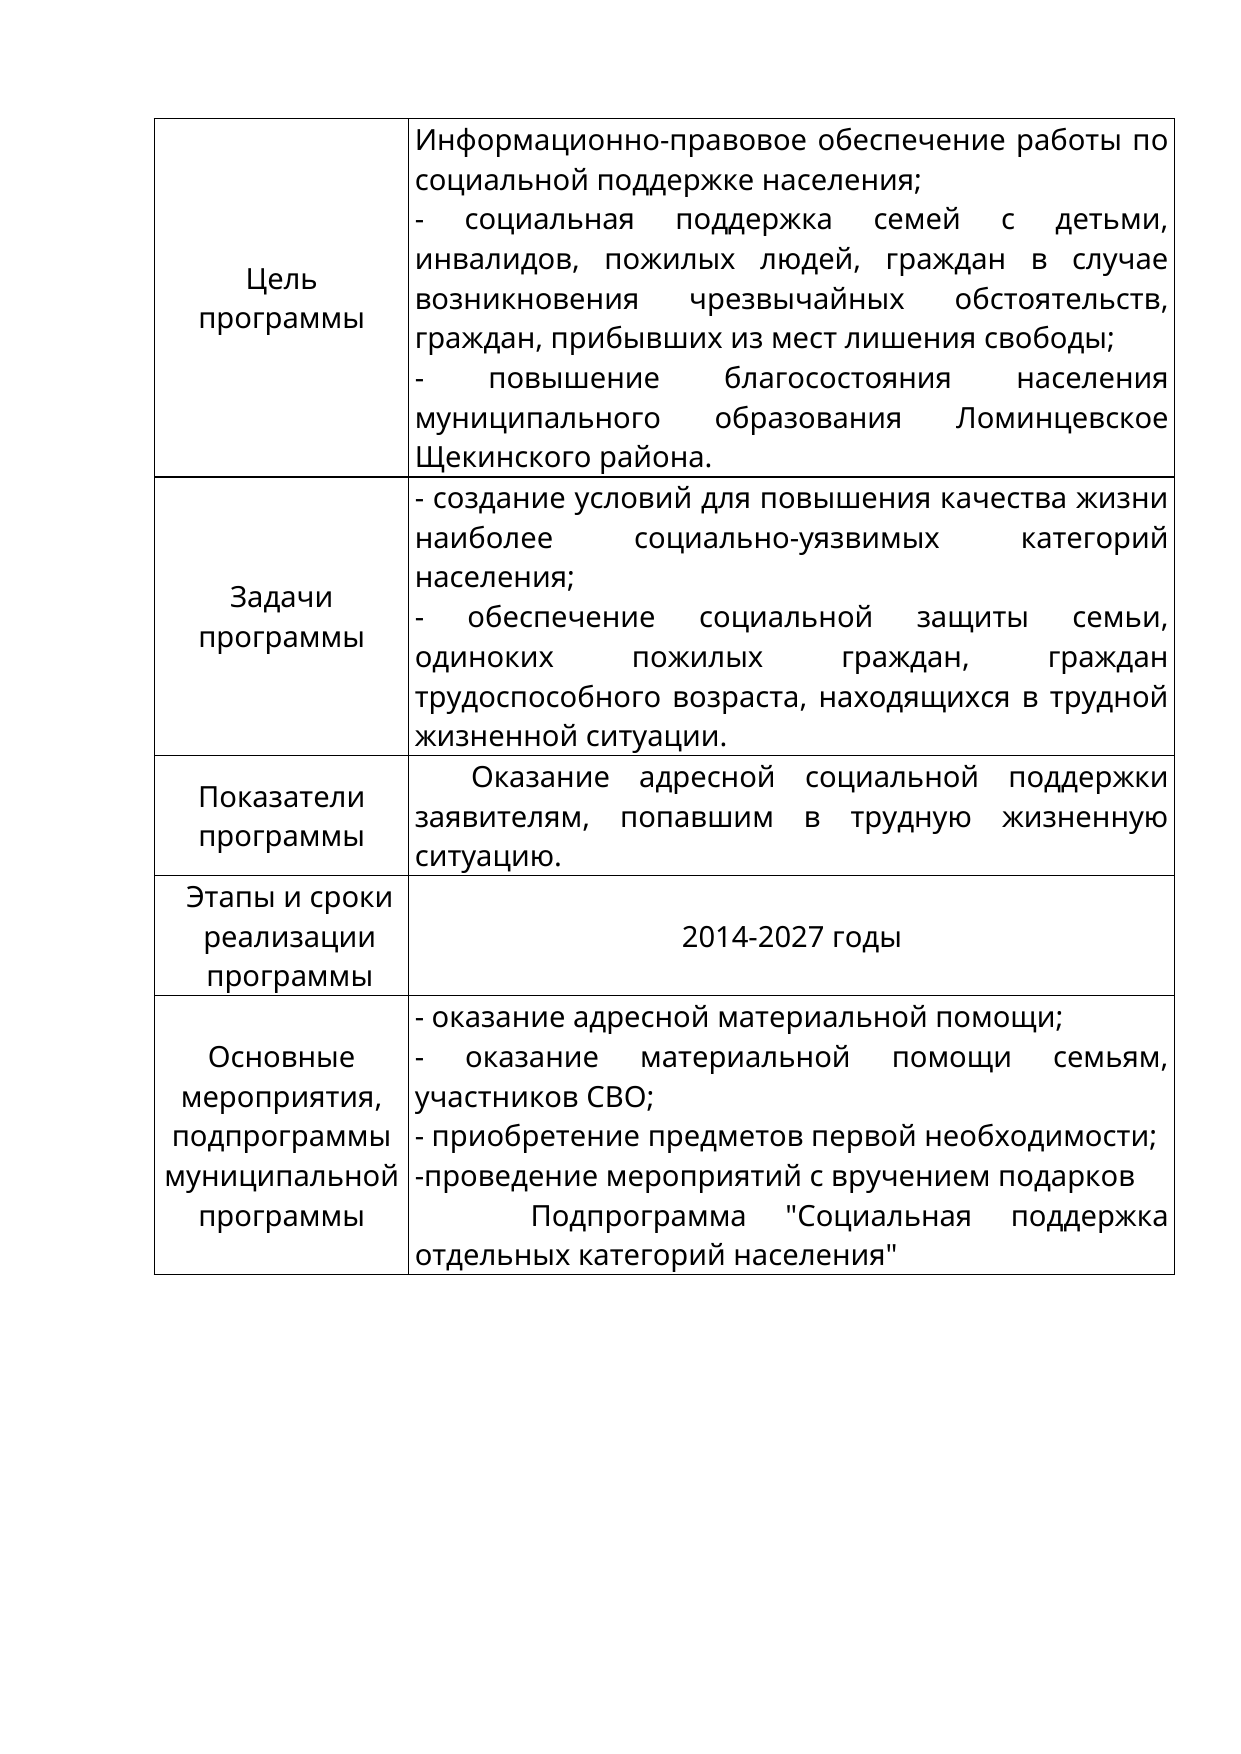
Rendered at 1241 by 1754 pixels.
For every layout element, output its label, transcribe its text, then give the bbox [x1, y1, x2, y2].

table_cell - создание условий для повышения качества жизни наиболее социально-уязвимых категорий населения; - обеспечение социальной защиты семьи, одиноких пожилых граждан, граждан трудоспособного возраста, находящихся в трудной жизненной ситуации. [409, 478, 1174, 755]
table_cell 2014-2027 годы [409, 876, 1174, 995]
table_cell Показатели программы [155, 756, 408, 875]
table_cell Этапы и сроки реализации программы [155, 876, 408, 995]
table_cell Оказание адресной социальной поддержки заявителям, попавшим в трудную жизненную ситуацию. [409, 756, 1174, 875]
table_cell Основные мероприятия, подпрограммы муниципальной программы [155, 996, 408, 1274]
table_cell Цель программы [155, 119, 408, 476]
table_cell Задачи программы [155, 478, 408, 755]
table_cell Информационно-правовое обеспечение работы по социальной поддержке населения; - социальная поддержка семей с детьми, инвалидов, пожилых людей, граждан в случае возникновения чрезвычайных обстоятельств, граждан, прибывших из мест лишения свободы; - повышение благосостояния населения муниципального образования Ломинцевское Щекинского района. [409, 119, 1174, 476]
table_cell - оказание адресной материальной помощи; - оказание материальной помощи семьям, участников СВО; - приобретение предметов первой необходимости; -проведение мероприятий с вручением подарков Подпрограмма "Социальная поддержка отдельных категорий населения" [409, 996, 1174, 1274]
